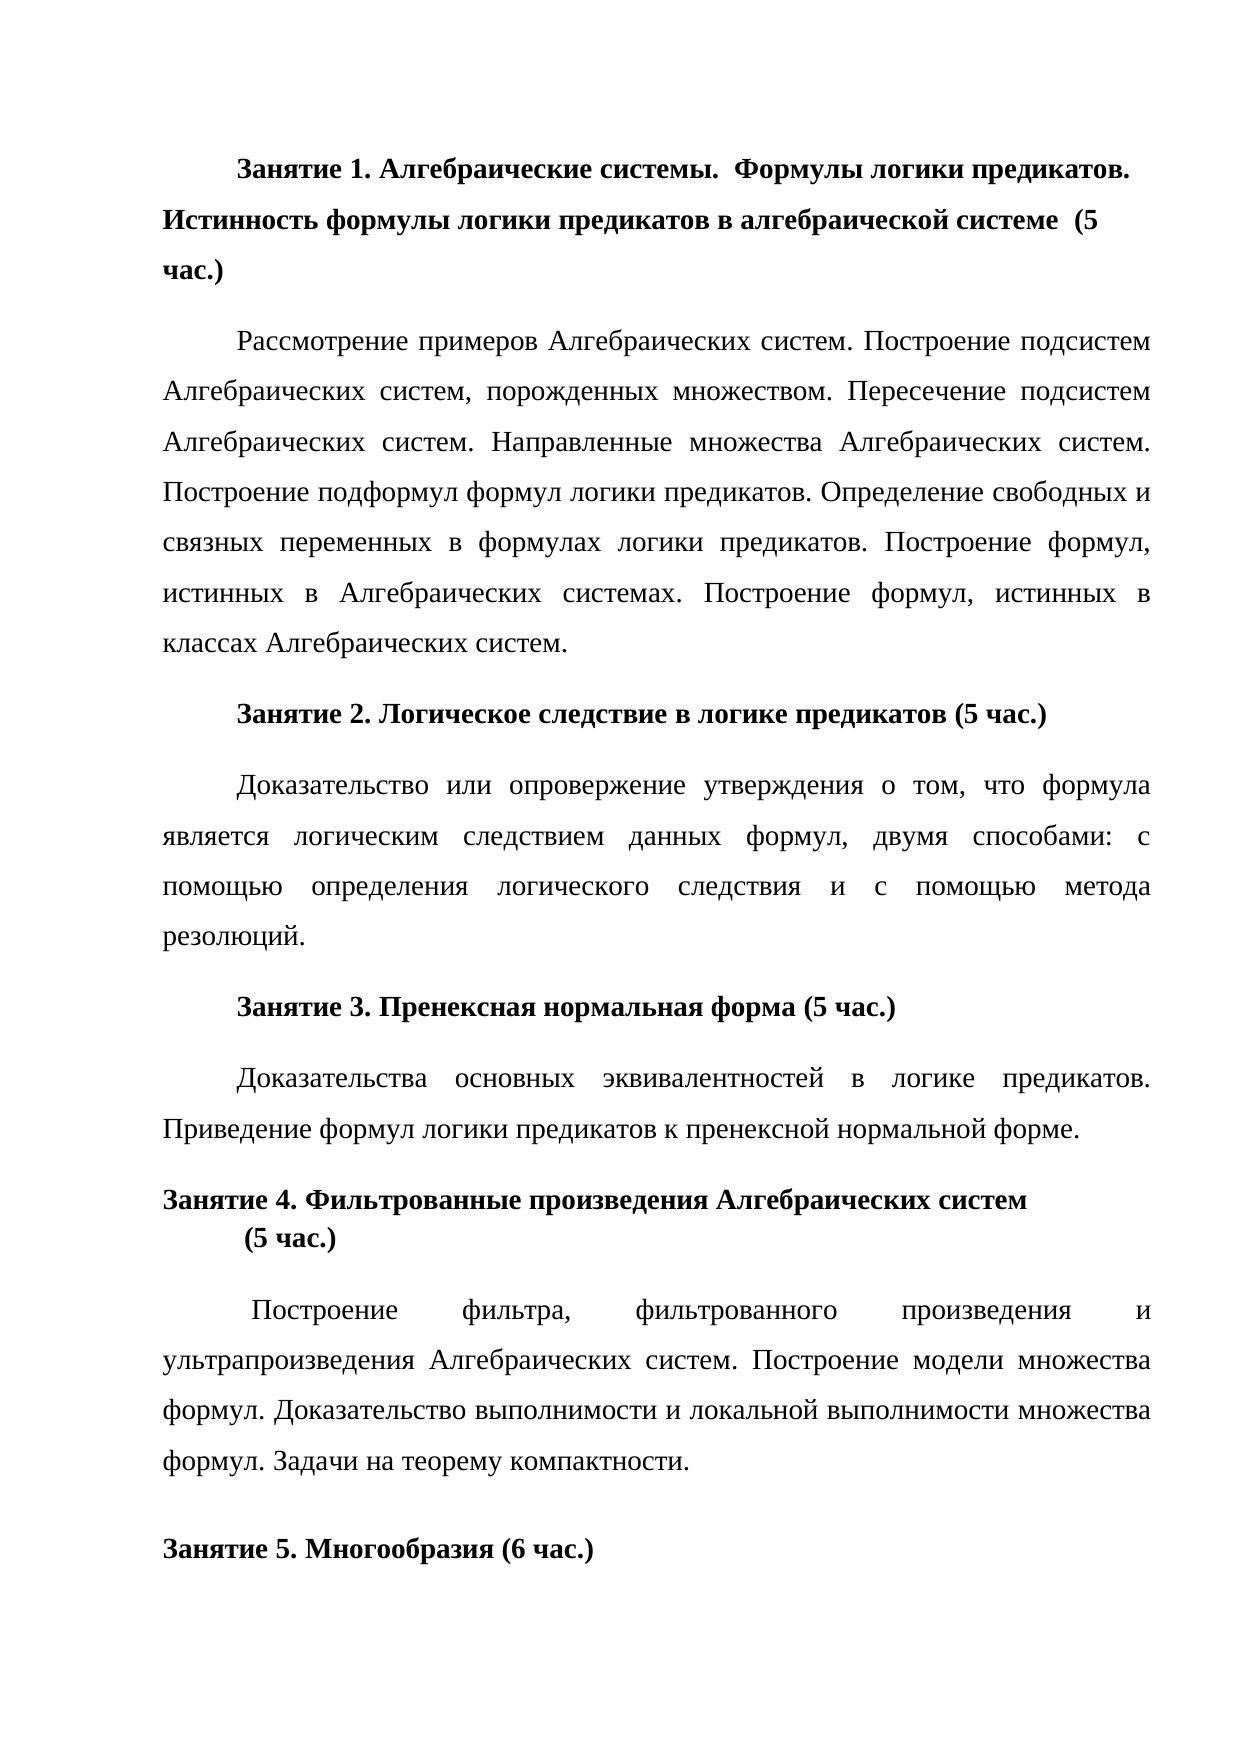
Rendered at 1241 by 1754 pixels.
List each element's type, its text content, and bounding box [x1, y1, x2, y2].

text (5 час.) [162, 1221, 1152, 1254]
text Занятие 5. Многообразия (6 час.) [162, 1532, 1152, 1565]
text Занятие 3. Пренексная нормальная форма (5 час.) [162, 990, 1152, 1023]
text Доказательства основных эквивалентностей в логике предикатов. Приведение формул логики предикатов к пренексной нормальной форме. [162, 1061, 1152, 1145]
text Занятие 2. Логическое следствие в логике предикатов (5 час.) [162, 696, 1152, 730]
text Рассмотрение примеров Алгебраических систем. Построение подсистем Алгебраических систем, порожденных множеством. Пересечение подсистем Алгебраических систем. Направленные множества Алгебраических систем. Построение подформул формул логики предикатов. Определение свободных и связных переменных в формулах логики предикатов. Построение формул, истинных в Алгебраических системах. Построение формул, истинных в классах Алгебраических систем. [162, 323, 1152, 659]
text Занятие 1. Алгебраические системы. Формулы логики предикатов. Истинность формулы логики предикатов в алгебраической системе (5 час.) [162, 152, 1152, 286]
text Занятие 4. Фильтрованные произведения Алгебраических систем [162, 1182, 1152, 1216]
text Построение фильтра, фильтрованного произведения и ультрапроизведения Алгебраических систем. Построение модели множества формул. Доказательство выполнимости и локальной выполнимости множества формул. Задачи на теорему компактности. [162, 1292, 1152, 1476]
text Доказательство или опровержение утверждения о том, что формула является логическим следствием данных формул, двумя способами: с помощью определения логического следствия и с помощью метода резолюций. [162, 768, 1152, 952]
